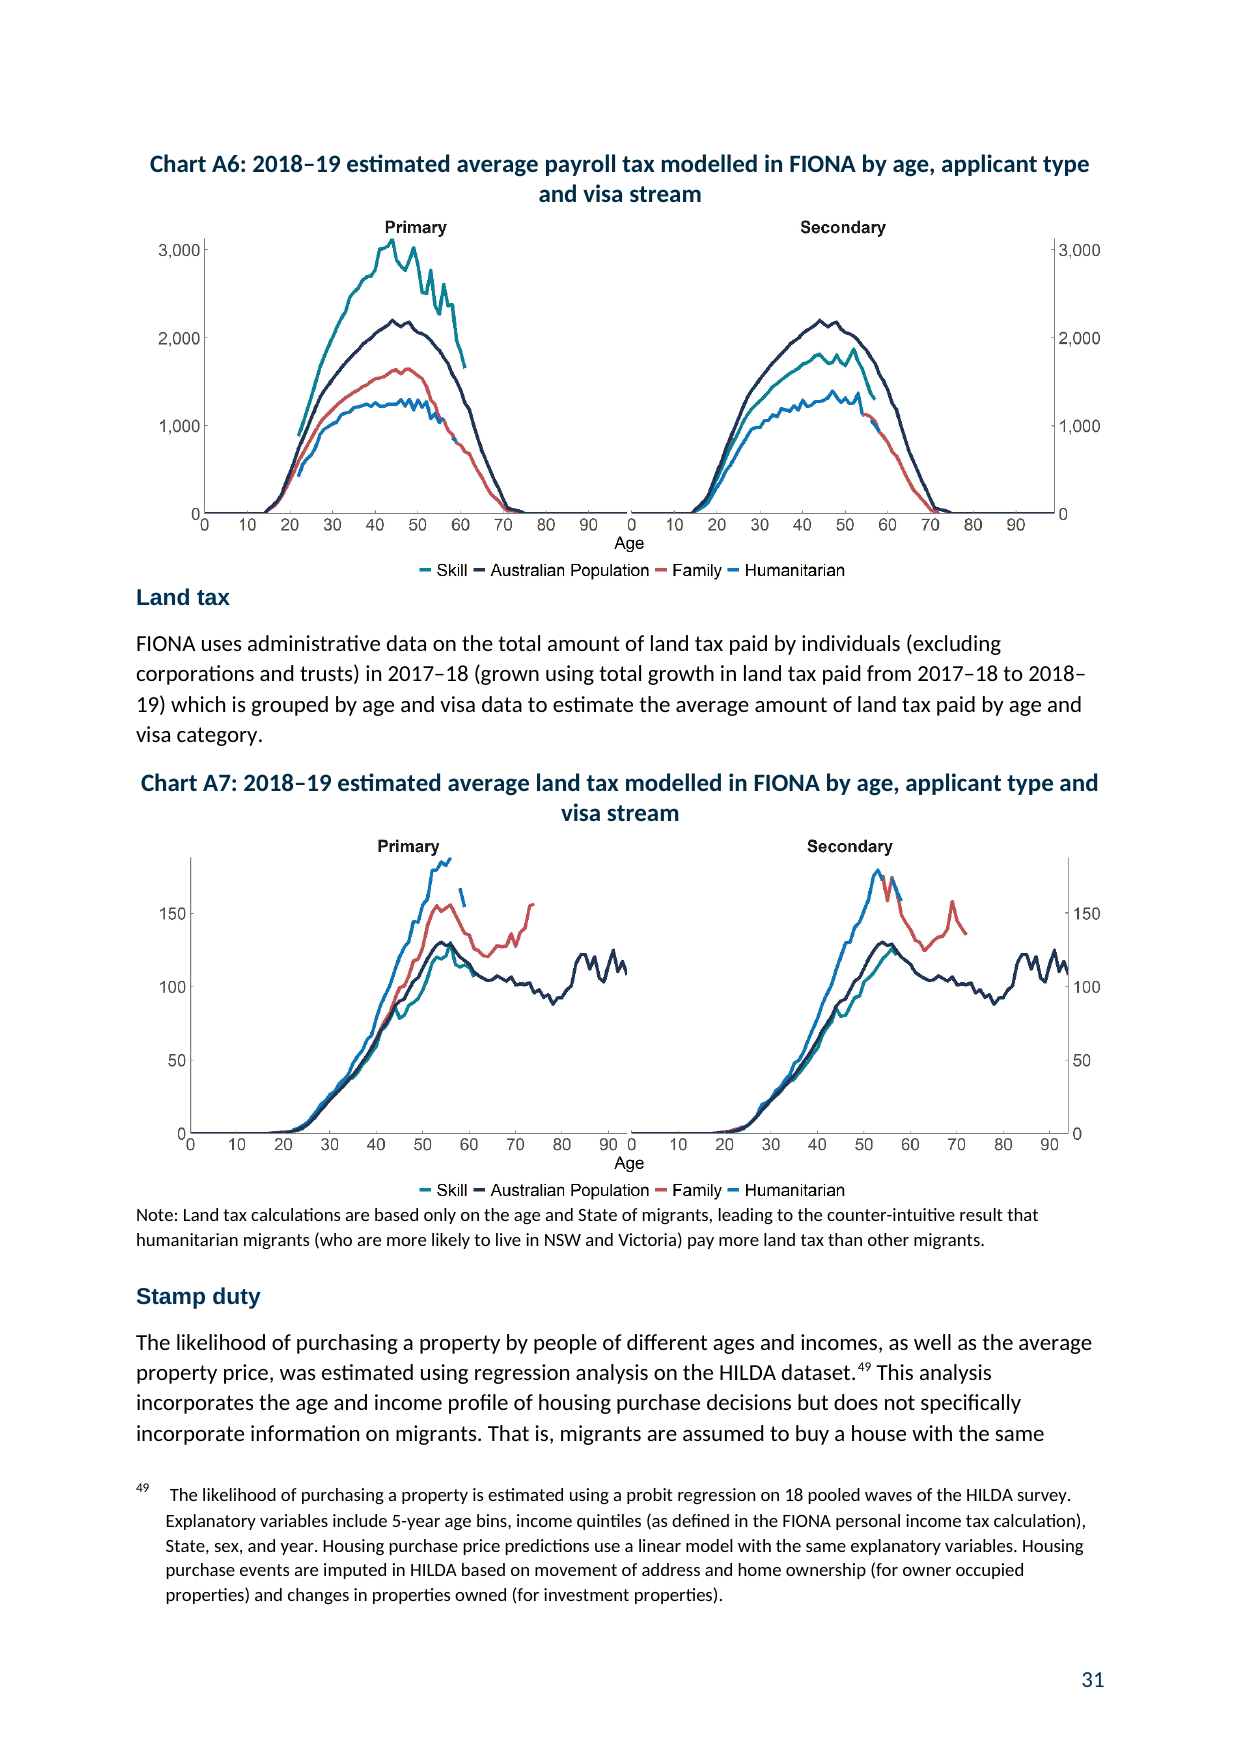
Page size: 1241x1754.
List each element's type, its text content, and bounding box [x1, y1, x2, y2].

subtitle Chart A6: 2018–19 estimated average payroll tax modelled in FIONA by age, applicant type and visa stream [136, 148, 1104, 209]
list Note: Land tax calculations are based only on the age and State of migrants, leading to the counter-intuitive result that humanitarian migrants (who are more likely to live in NSW and Victoria) pay more land tax than other migrants. [136, 1203, 1104, 1251]
list Stamp duty [136, 1283, 1104, 1309]
text Land tax [136, 582, 1104, 611]
subtitle Chart A7: 2018–19 estimated average land tax modelled in FIONA by age, applicant type and visa stream [136, 767, 1104, 828]
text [136, 1328, 1104, 1447]
text FIONA uses administrative data on the total amount of land tax paid by individuals (excluding corporations and trusts) in 2017–18 (grown using total growth in land tax paid from 2017–18 to 2018–19) which is grouped by age and visa data to estimate the average amount of land tax paid by age and visa category. [136, 629, 1104, 748]
picture [135, 830, 1105, 1202]
picture [135, 210, 1105, 582]
